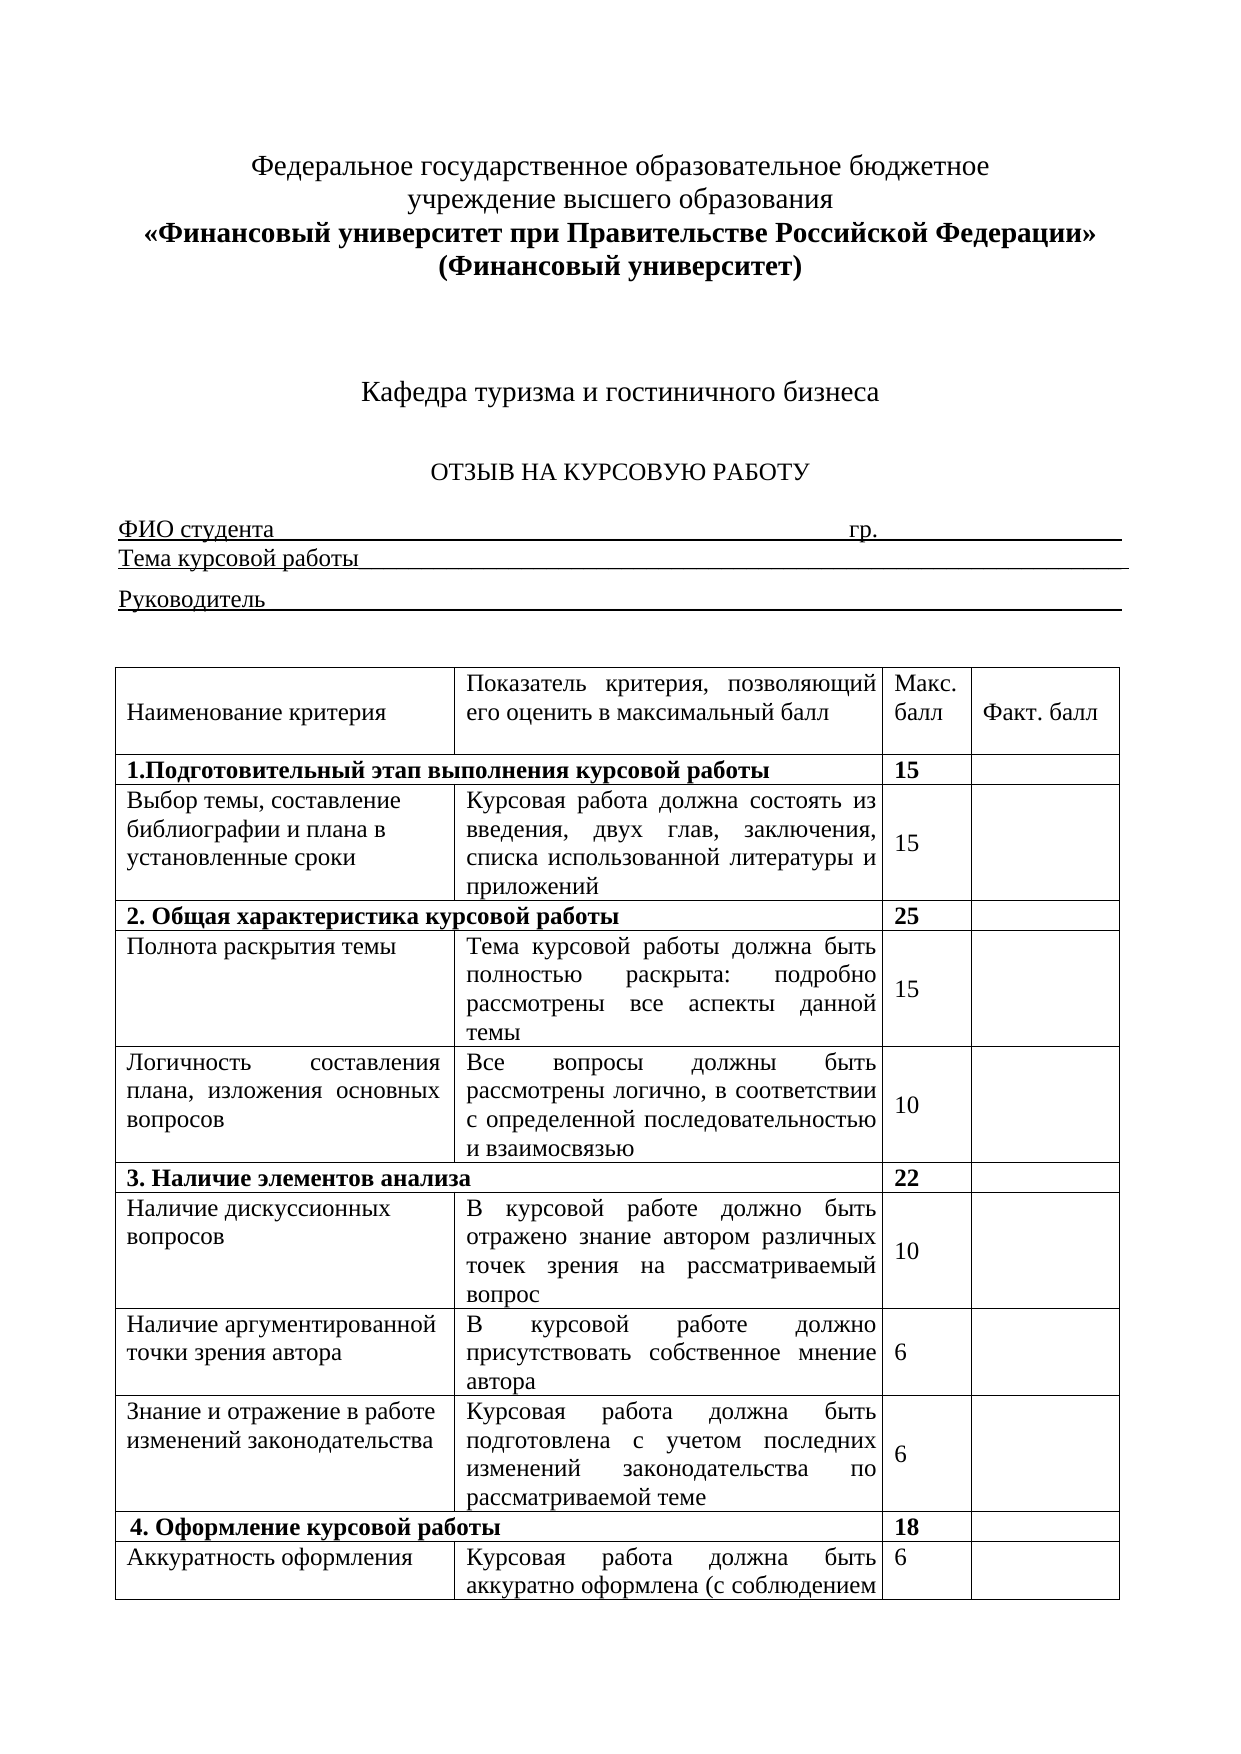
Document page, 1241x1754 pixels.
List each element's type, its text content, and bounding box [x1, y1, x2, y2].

table_cell [972, 1309, 1119, 1395]
table_cell Курсовая работа должна состоять из введения, двух глав, заключения, списка использованной литературы и приложений [455, 785, 882, 900]
table_cell Все вопросы должны быть рассмотрены логично, в соответствии с определенной последовательностью и взаимосвязью [455, 1047, 882, 1162]
table_header Наименование критерия [116, 668, 454, 754]
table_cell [455, 1542, 882, 1599]
table_cell 18 [883, 1512, 971, 1541]
table_cell 4. Оформление курсовой работы [116, 1512, 882, 1541]
text Федеральное государственное образовательное бюджетное [118, 148, 1122, 181]
table_cell Логичность составления плана, изложения основных вопросов [116, 1047, 454, 1162]
table_cell 6 [883, 1309, 971, 1395]
text ОТЗЫВ НА КУРСОВУЮ РАБОТУ [118, 457, 1122, 486]
table_cell 3. Наличие элементов анализа [116, 1163, 882, 1192]
table_cell 22 [883, 1163, 971, 1192]
table_cell 10 [883, 1047, 971, 1162]
table_header Факт. балл [972, 668, 1119, 754]
table_cell Выбор темы, составление библиографии и плана в установленные сроки [116, 785, 454, 900]
table_cell 6 [883, 1542, 971, 1599]
text ФИО студента______________________________________________гр.___________________ [118, 514, 1122, 539]
table_cell [972, 1163, 1119, 1192]
table_cell [972, 1512, 1119, 1541]
text «Финансовый университет при Правительстве Российской Федерации» [118, 215, 1122, 248]
table_header Макс. балл [883, 668, 971, 754]
table_cell [972, 1193, 1119, 1308]
text (Финансовый университет) [118, 248, 1122, 282]
table_cell Курсовая работа должна быть подготовлена с учетом последних изменений законодательства по рассматриваемой теме [455, 1396, 882, 1511]
table_cell 1.Подготовительный этап выполнения курсовой работы [116, 755, 882, 784]
table_cell [972, 785, 1119, 900]
table_cell 15 [883, 785, 971, 900]
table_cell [116, 1542, 454, 1599]
table_header Показатель критерия, позволяющий его оценить в максимальный балл [455, 668, 882, 754]
table_cell Тема курсовой работы должна быть полностью раскрыта: подробно рассмотрены все аспекты данной темы [455, 931, 882, 1046]
table_cell [972, 931, 1119, 1046]
table_cell Знание и отражение в работе изменений законодательства [116, 1396, 454, 1511]
table_cell 2. Общая характеристика курсовой работы [116, 901, 882, 930]
text Руководитель ____________________________________________________________________ [118, 584, 1136, 613]
text Тема курсовой работы_____________________________________________________________ [118, 543, 1136, 572]
table_cell [972, 901, 1119, 930]
table_cell 15 [883, 931, 971, 1046]
text Кафедра туризма и гостиничного бизнеса [118, 374, 1122, 407]
table_cell 25 [883, 901, 971, 930]
table_cell В курсовой работе должно присутствовать собственное мнение автора [455, 1309, 882, 1395]
table_cell 15 [883, 755, 971, 784]
table_cell [972, 1047, 1119, 1162]
table_cell 6 [883, 1396, 971, 1511]
table_cell Полнота раскрытия темы [116, 931, 454, 1046]
table_cell 10 [883, 1193, 971, 1308]
table_cell [972, 755, 1119, 784]
table_cell В курсовой работе должно быть отражено знание автором различных точек зрения на рассматриваемый вопрос [455, 1193, 882, 1308]
table_cell [972, 1396, 1119, 1511]
table_cell Наличие аргументированной точки зрения автора [116, 1309, 454, 1395]
table_cell Наличие дискуссионных вопросов [116, 1193, 454, 1308]
text учреждение высшего образования [118, 181, 1122, 215]
table_cell [972, 1542, 1119, 1599]
